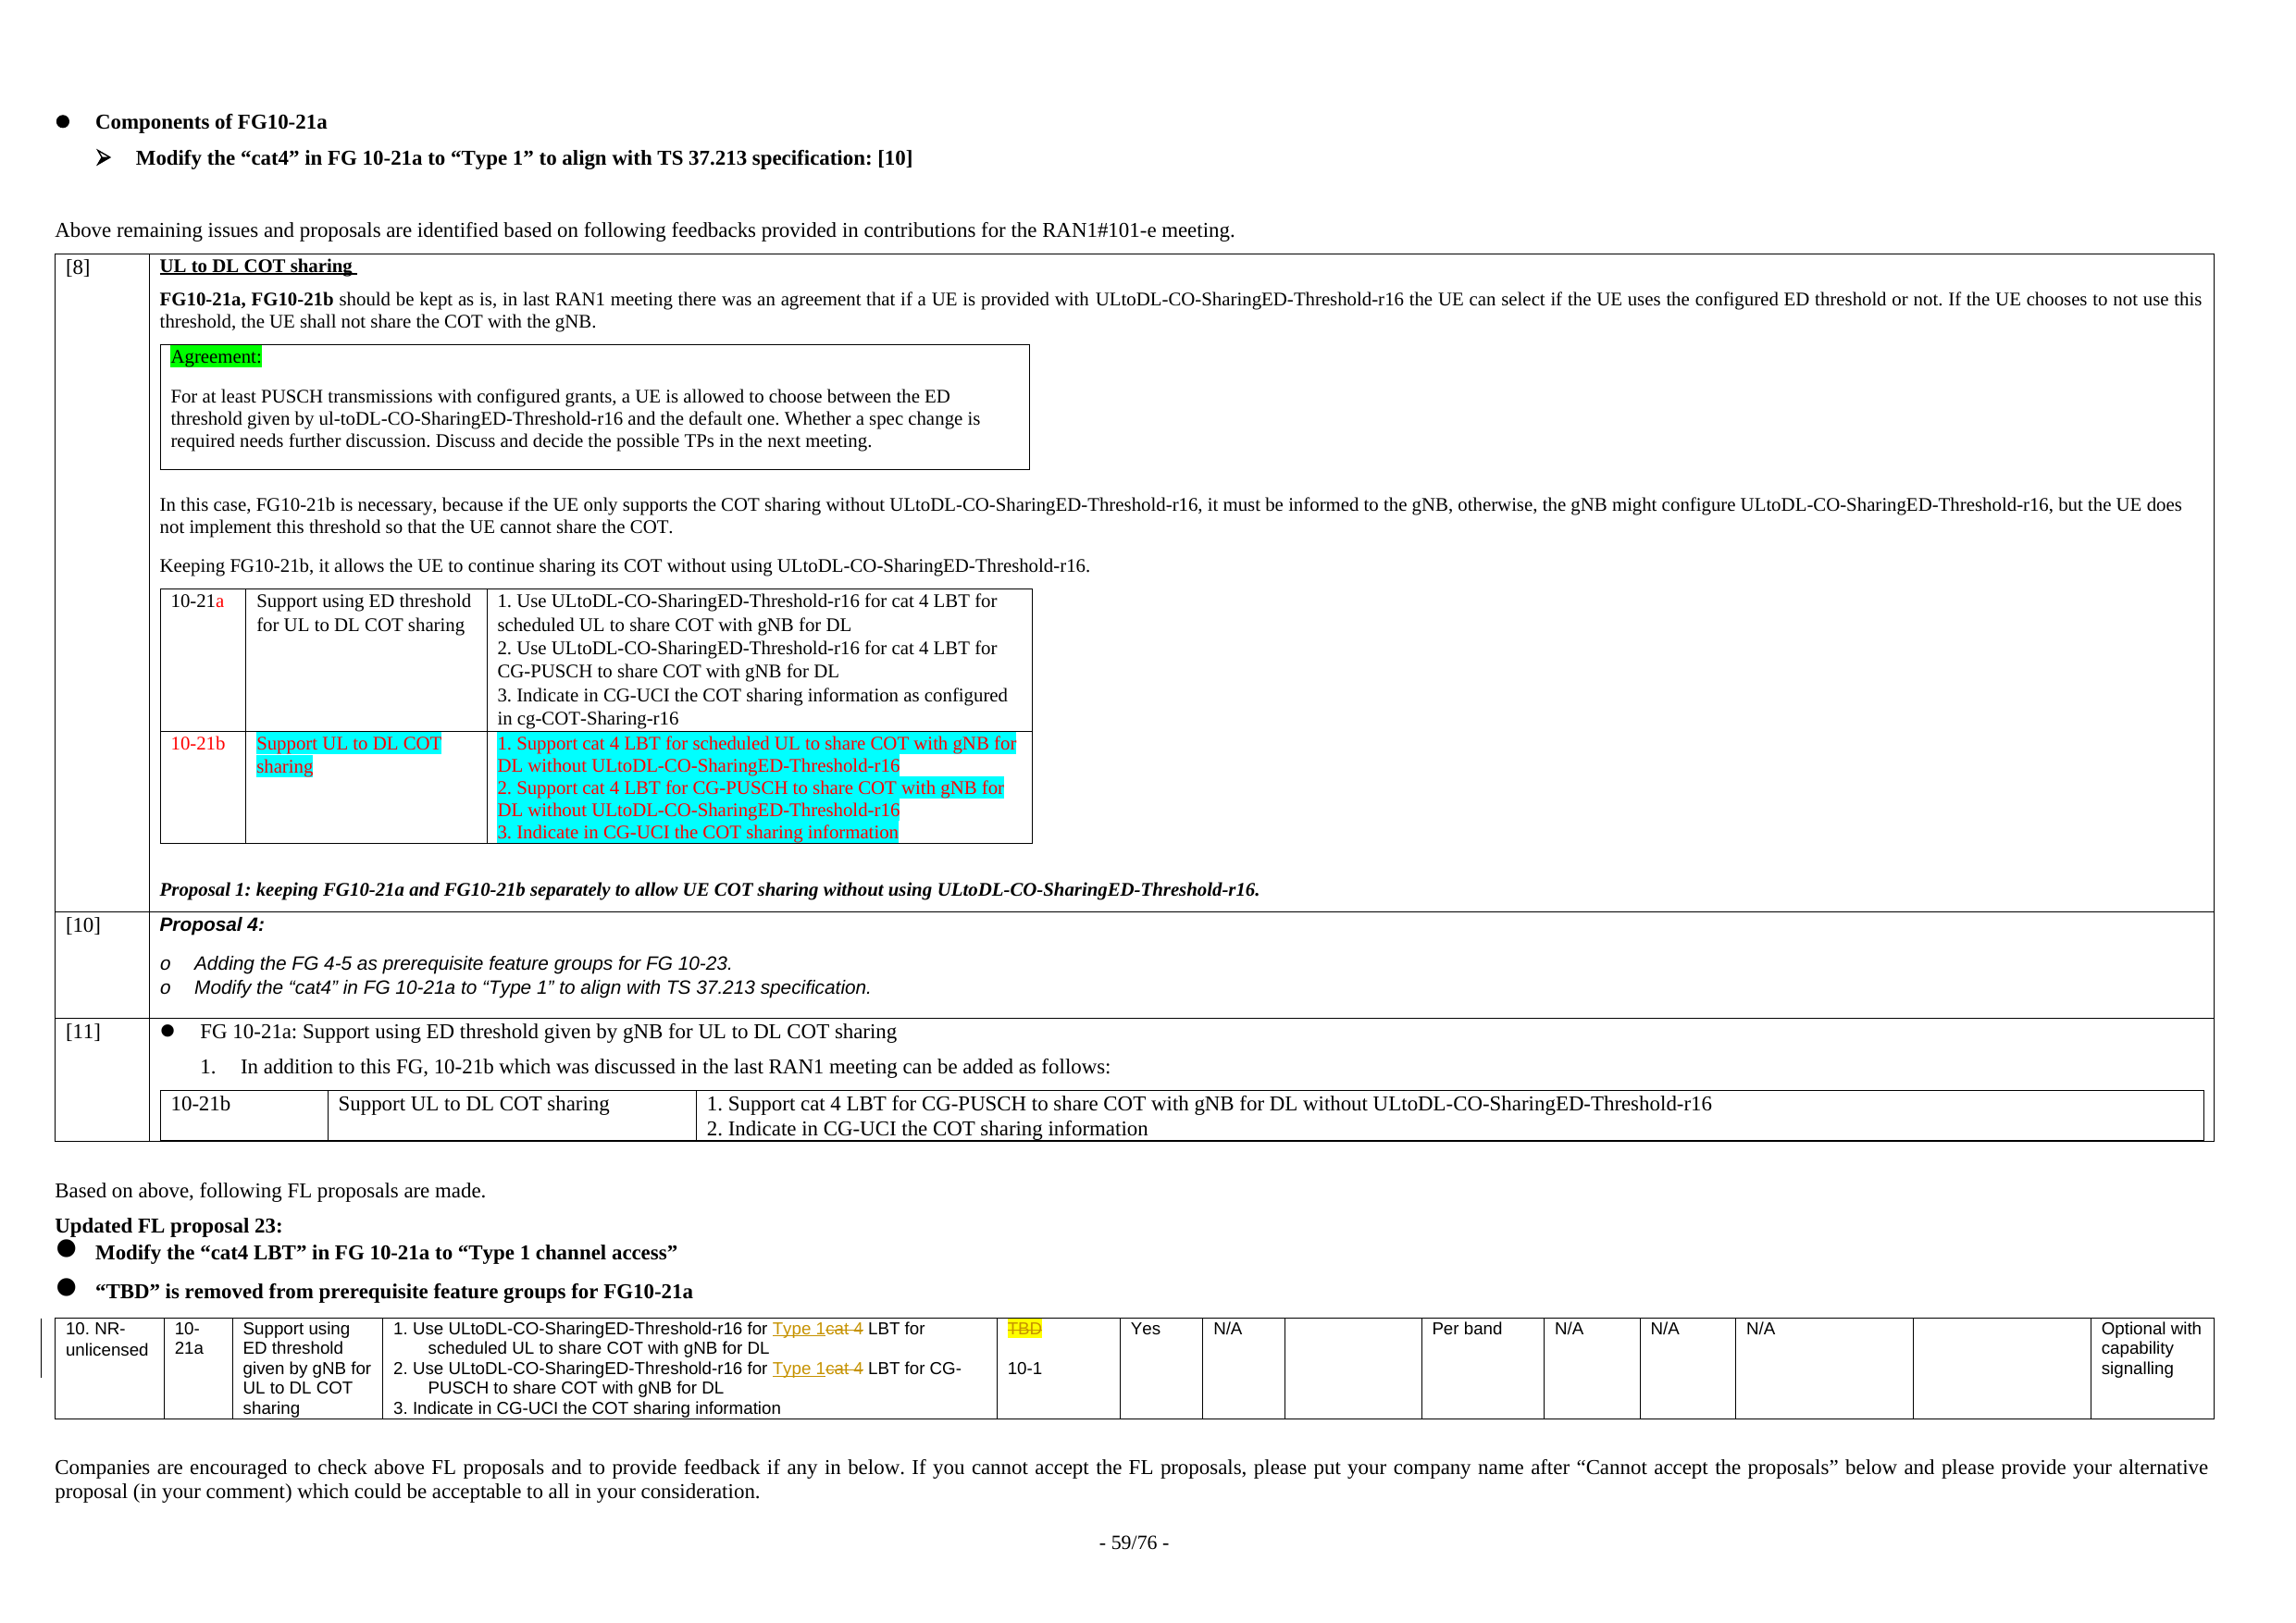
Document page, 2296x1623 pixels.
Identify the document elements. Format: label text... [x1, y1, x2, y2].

text Companies are encouraged to check above FL proposals and to provide feedback if any in below. If you cannot accept the FL proposals, please put your company name after “Cannot accept the proposals” below and please provide your alternative proposal (in your comment) which could be acceptable to all in your consideration. [55, 1455, 2214, 1503]
table_header [1914, 1319, 2091, 1418]
table_cell [10] [56, 912, 149, 1017]
list Modify the “cat4 LBT” in FG 10-21a to “Type 1 channel access” [55, 1238, 2214, 1266]
table_header Yes [1121, 1319, 1202, 1418]
table_cell [11] [56, 1019, 149, 1141]
text Updated FL proposal 23: [55, 1214, 2214, 1238]
table_header 10-21a [165, 1319, 232, 1418]
table_header N/A [1736, 1319, 1913, 1418]
table_header UL to DL COT sharing FG10-21a, FG10-21b should be kept as is, in last RAN1 meeting there was an agreement that if a UE is provided with ULtoDL-CO-SharingED-Threshold-r16 the UE can select if the UE uses the configured ED threshold or not. If the UE chooses to not use this threshold, the UE shall not share the COT with the gNB. In this case, FG10-21b is necessary, because if the UE only supports the COT sharing without ULtoDL-CO-SharingED-Threshold-r16, it must be informed to the gNB, otherwise, the gNB might configure ULtoDL-CO-SharingED-Threshold-r16, but the UE does not implement this threshold so that the UE cannot share the COT. Keeping FG10-21b, it allows the UE to continue sharing its COT without using ULtoDL-CO-SharingED-Threshold-r16. Proposal 1: keeping FG10-21a and FG10-21b separately to allow UE COT sharing without using ULtoDL-CO-SharingED-Threshold-r16. [150, 254, 2214, 911]
table_cell FG 10-21a: Support using ED threshold given by gNB for UL to DL COT sharing In addition to this FG, 10-21b which was discussed in the last RAN1 meeting can be added as follows: [150, 1019, 2214, 1141]
list Components of FG10-21a [55, 109, 2214, 133]
list “TBD” is removed from prerequisite feature groups for FG10-21a [55, 1278, 2214, 1306]
table_header [8] [56, 254, 149, 911]
table_header N/A [1545, 1319, 1640, 1418]
table_header 10. NR-unlicensed [56, 1319, 164, 1418]
table_header Support using ED threshold given by gNB for UL to DL COT sharing [233, 1319, 382, 1418]
table_header Per band [1422, 1319, 1544, 1418]
table_header Optional with capability signalling [2091, 1319, 2214, 1418]
list Modify the “cat4” in FG 10-21a to “Type 1” to align with TS 37.213 specification: [10] [95, 145, 2214, 169]
table_header 10-1 [998, 1319, 1120, 1418]
table_header N/A [1203, 1319, 1285, 1418]
text Based on above, following FL proposals are made. [55, 1178, 2214, 1202]
table_header N/A [1641, 1319, 1735, 1418]
text Above remaining issues and proposals are identified based on following feedbacks provided in contributions for the RAN1#101-e meeting. [55, 217, 2214, 242]
table_cell Proposal 4: Adding the FG 4-5 as prerequisite feature groups for FG 10-23. Modify the “cat4” in FG 10-21a to “Type 1” to align with TS 37.213 specification. [150, 912, 2214, 1017]
table_header 1. Use ULtoDL-CO-SharingED-Threshold-r16 for LBT for scheduled UL to share COT with gNB for DL 2. Use ULtoDL-CO-SharingED-Threshold-r16 for LBT for CG-PUSCH to share COT with gNB for DL 3. Indicate in CG-UCI the COT sharing information [383, 1319, 997, 1418]
table_header [1285, 1319, 1421, 1418]
